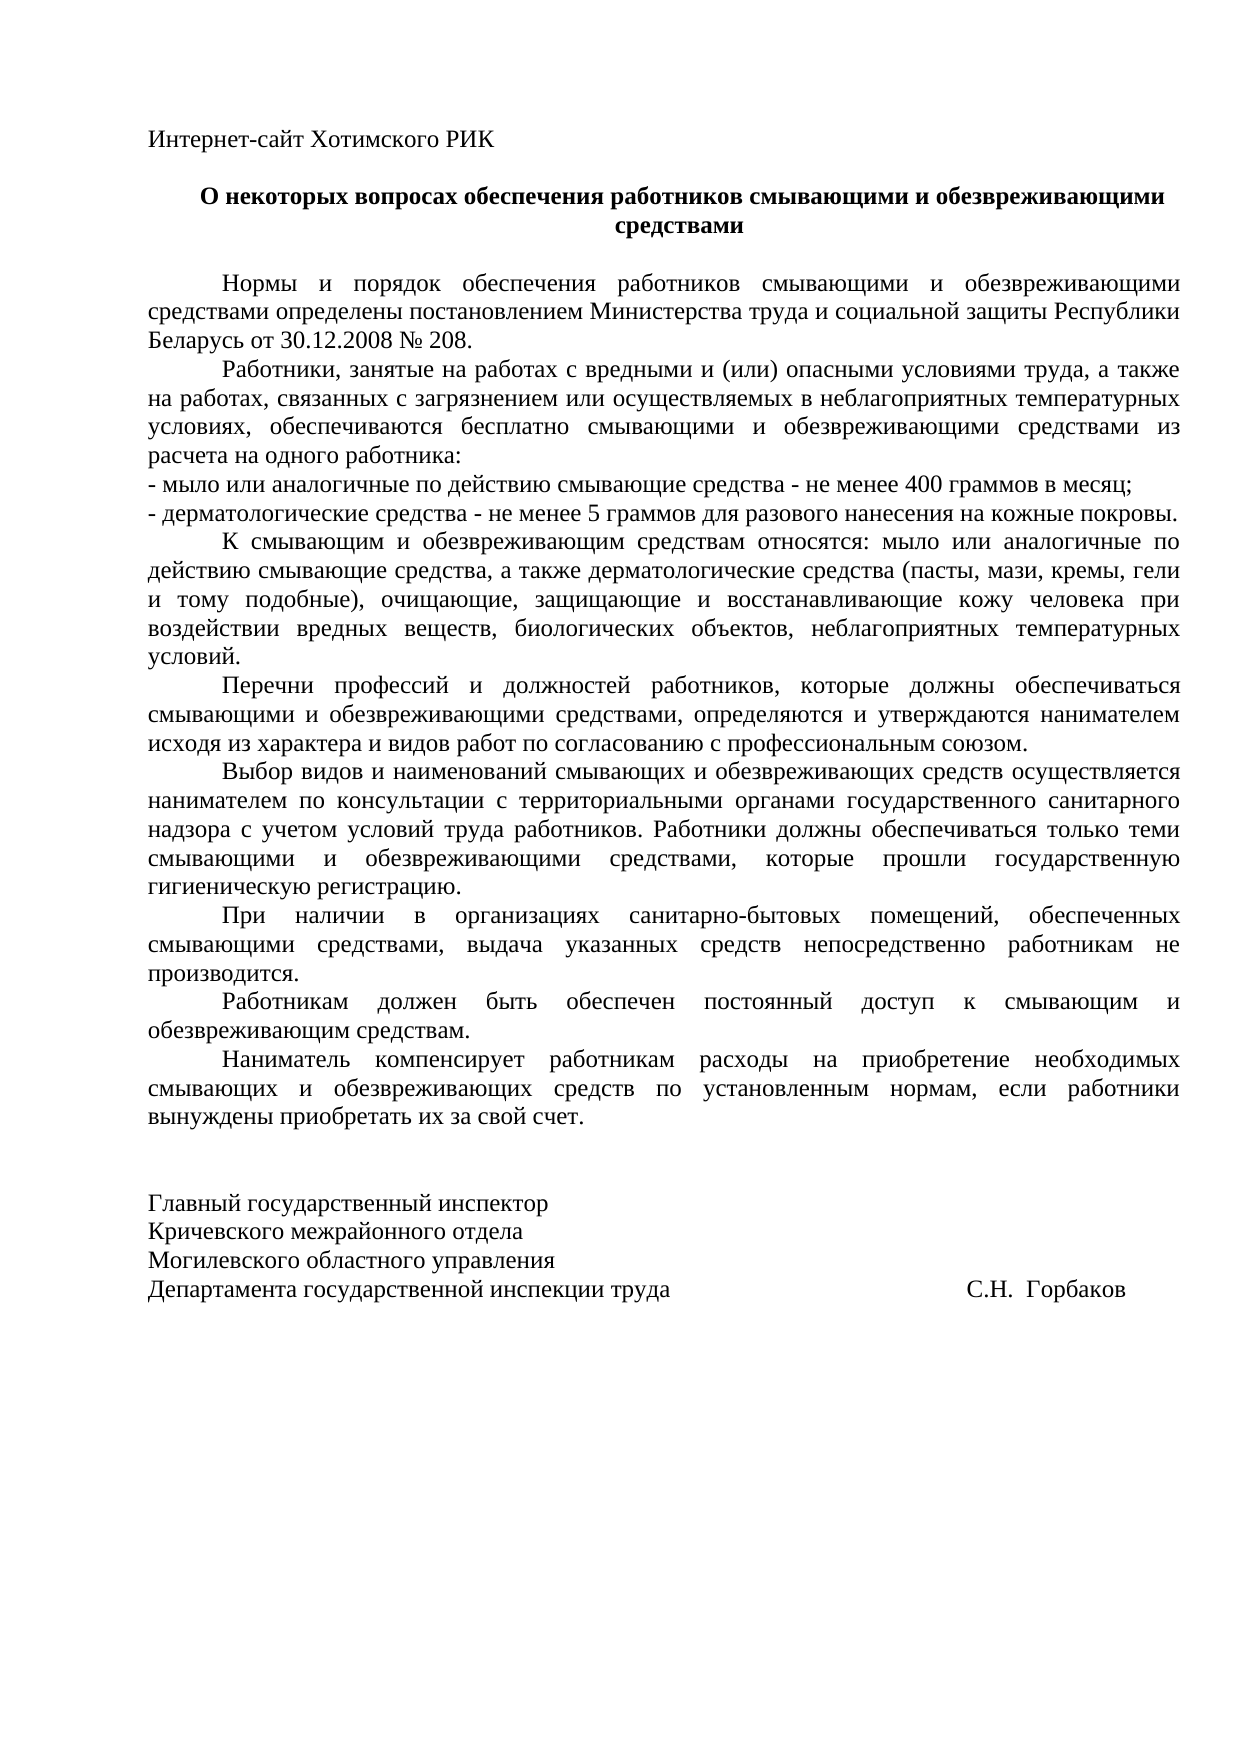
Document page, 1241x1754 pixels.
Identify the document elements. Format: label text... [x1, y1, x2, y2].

text - дерматологические средства - не менее для разового нанесения на кожные покровы. [148, 498, 1181, 526]
text О некоторых вопросах обеспечения работников смывающими и обезвреживающими средствами [148, 181, 1211, 239]
text При наличии в организациях санитарно-бытовых помещений, обеспеченных смывающими средствами, выдача указанных средств непосредственно работникам не производится. [148, 900, 1181, 986]
text - мыло или аналогичные по действию смывающие средства - не менее в месяц; [148, 469, 1181, 498]
text Наниматель компенсирует работникам расходы на приобретение необходимых смывающих и обезвреживающих средств по установленным нормам, если работники вынуждены приобретать их за свой счет. [148, 1044, 1181, 1130]
text Могилевского областного управления [148, 1245, 1181, 1274]
text К смывающим и обезвреживающим средствам относятся: мыло или аналогичные по действию смывающие средства, а также дерматологические средства (пасты, мази, кремы, гели и тому подобные), очищающие, защищающие и восстанавливающие кожу человека при воздействии вредных веществ, биологических объектов, неблагоприятных температурных условий. [148, 526, 1181, 670]
text Работники, занятые на работах с вредными и (или) опасными условиями труда, а также на работах, связанных с загрязнением или осуществляемых в неблагоприятных температурных условиях, обеспечиваются бесплатно смывающими и обезвреживающими средствами из расчета на одного работника: [148, 354, 1181, 469]
text Нормы и порядок обеспечения работников смывающими и обезвреживающими средствами определены постановлением Министерства труда и социальной защиты Республики Беларусь от 30.12.2008 № 208. [148, 268, 1181, 354]
text Кричевского межрайонного отдела [148, 1216, 1181, 1245]
text Работникам должен быть обеспечен постоянный доступ к смывающим и обезвреживающим средствам. [148, 986, 1181, 1044]
text Департамента государственной инспекции труда С.Н. Горбаков [148, 1274, 1181, 1303]
text Перечни профессий и должностей работников, которые должны обеспечиваться смывающими и обезвреживающими средствами, определяются и утверждаются нанимателем исходя из характера и видов работ по согласованию с профессиональным союзом. [148, 670, 1181, 756]
text Главный государственный инспектор [148, 1188, 1181, 1216]
text Интернет-сайт Хотимского РИК [148, 124, 1179, 153]
text Выбор видов и наименований смывающих и обезвреживающих средств осуществляется нанимателем по консультации с территориальными органами государственного санитарного надзора с учетом условий труда работников. Работники должны обеспечиваться только теми смывающими и обезвреживающими средствами, которые прошли государственную гигиеническую регистрацию. [148, 756, 1181, 900]
